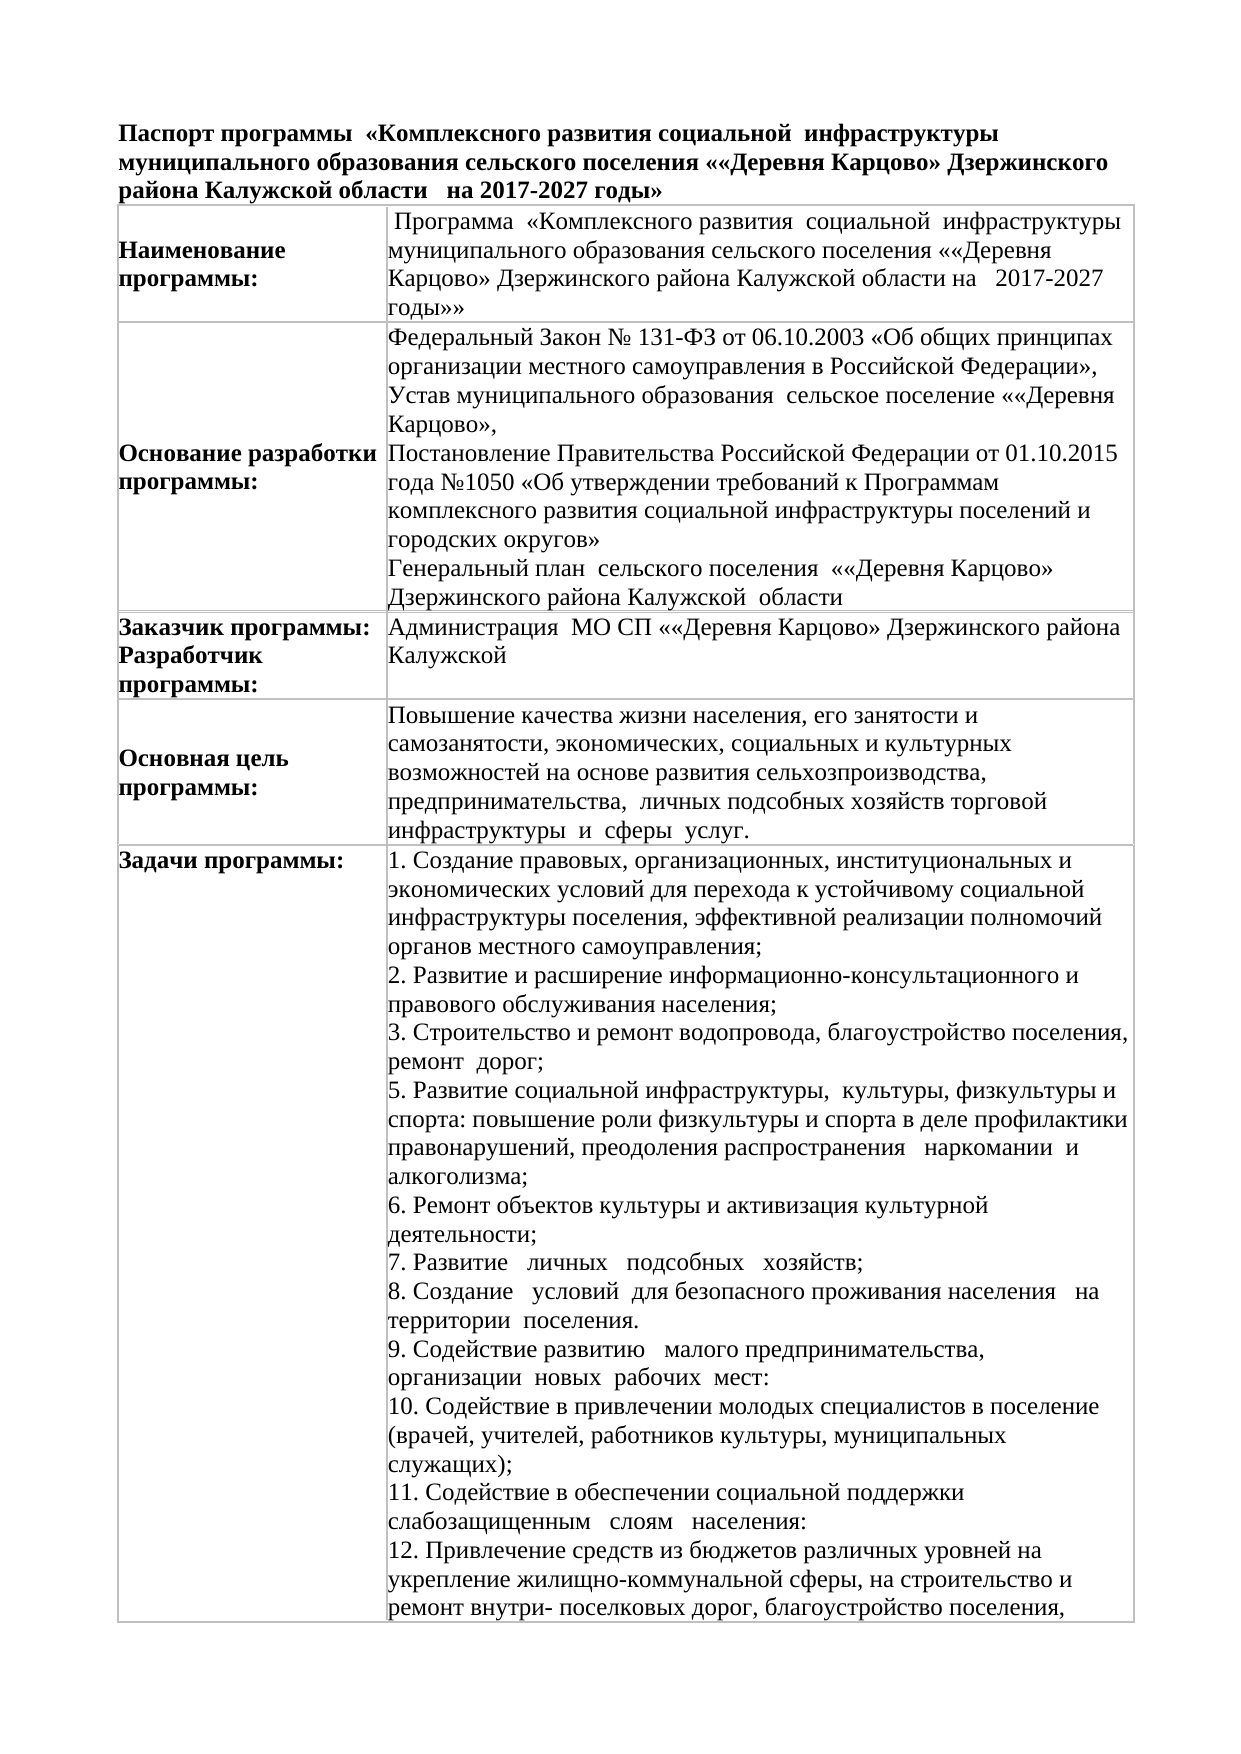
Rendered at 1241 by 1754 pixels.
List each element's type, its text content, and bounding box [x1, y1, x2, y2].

table_cell Задачи программы: [119, 846, 387, 1621]
table_cell Основная цель программы: [119, 700, 386, 843]
table_cell Федеральный Закон № 131-ФЗ от 06.10.2003 «Об общих принципах организации местного самоуправления в Российской Федерации», Устав муниципального образования сельское поселение ««Деревня Карцово», Постановление Правительства Российской Федерации от 01.10.2015 года №1050 «Об утверждении требований к Программам комплексного развития социальной инфраструктуры поселений и городских округов» Генеральный план сельского поселения ««Деревня Карцово» Дзержинского района Калужской области [388, 323, 1133, 610]
text Паспорт программы «Комплексного развития социальной инфраструктуры муниципального образования сельского поселения ««Деревня Карцово» Дзержинского района Калужской области на 2017-2027 годы» [118, 118, 1152, 204]
table_cell Повышение качества жизни населения, его занятости и самозанятости, экономических, социальных и культурных возможностей на основе развития сельхозпроизводства, предпринимательства, личных подсобных хозяйств торговой инфраструктуры и сферы услуг. [388, 700, 1133, 843]
table_header Программа «Комплексного развития социальной инфраструктуры муниципального образования сельского поселения ««Деревня Карцово» Дзержинского района Калужской области на 2017-2027 годы»» [387, 206, 1133, 321]
table_cell Основание разработки программы: [119, 323, 386, 610]
table_cell Заказчик программы: Разработчик программы: [119, 613, 386, 698]
table_cell Администрация МО СП ««Деревня Карцово» Дзержинского района Калужской [388, 613, 1133, 698]
table_header Наименование программы: [119, 206, 387, 321]
